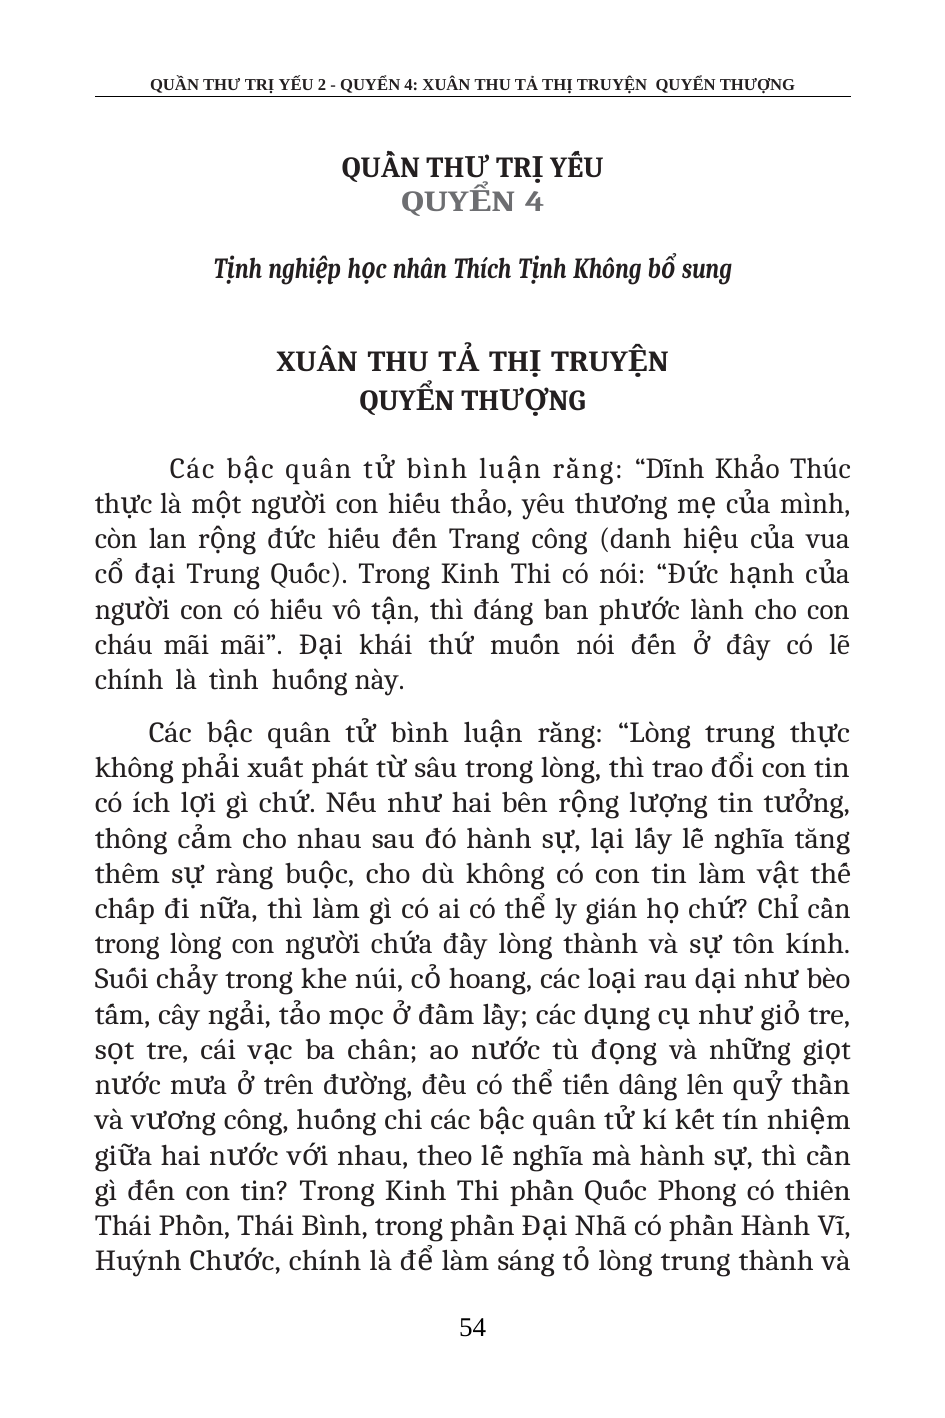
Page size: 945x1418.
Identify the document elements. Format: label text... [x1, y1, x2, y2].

text Tịnh nghiệp học nhân Thích Tịnh Không bổ sung [94, 252, 851, 286]
subtitle QUYỂN 4 [94, 185, 851, 219]
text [94, 716, 851, 1278]
text Các bậc quân tử bình luận rằng: “Dĩnh Khảo Thúc thực là một người con hiếu thảo, yêu thương mẹ của mình, còn lan rộng đức hiếu đến Trang công (danh hiệu của vua cổ đại Trung Quốc). Trong Kinh Thi có nói: “Đức hạnh của người con có hiếu vô tận, thì đáng ban phước lành cho con cháu mãi mãi”. Đại khái thứ muốn nói đến ở đây có lẽ chính là tình huống này. [94, 452, 851, 697]
subtitle QUẦN THƯ TRỊ YẾU [94, 152, 851, 185]
text XUÂN THU TẢ THỊ TRUYỆN [94, 345, 851, 379]
subtitle QUYỂN THƯỢNG [94, 384, 851, 417]
